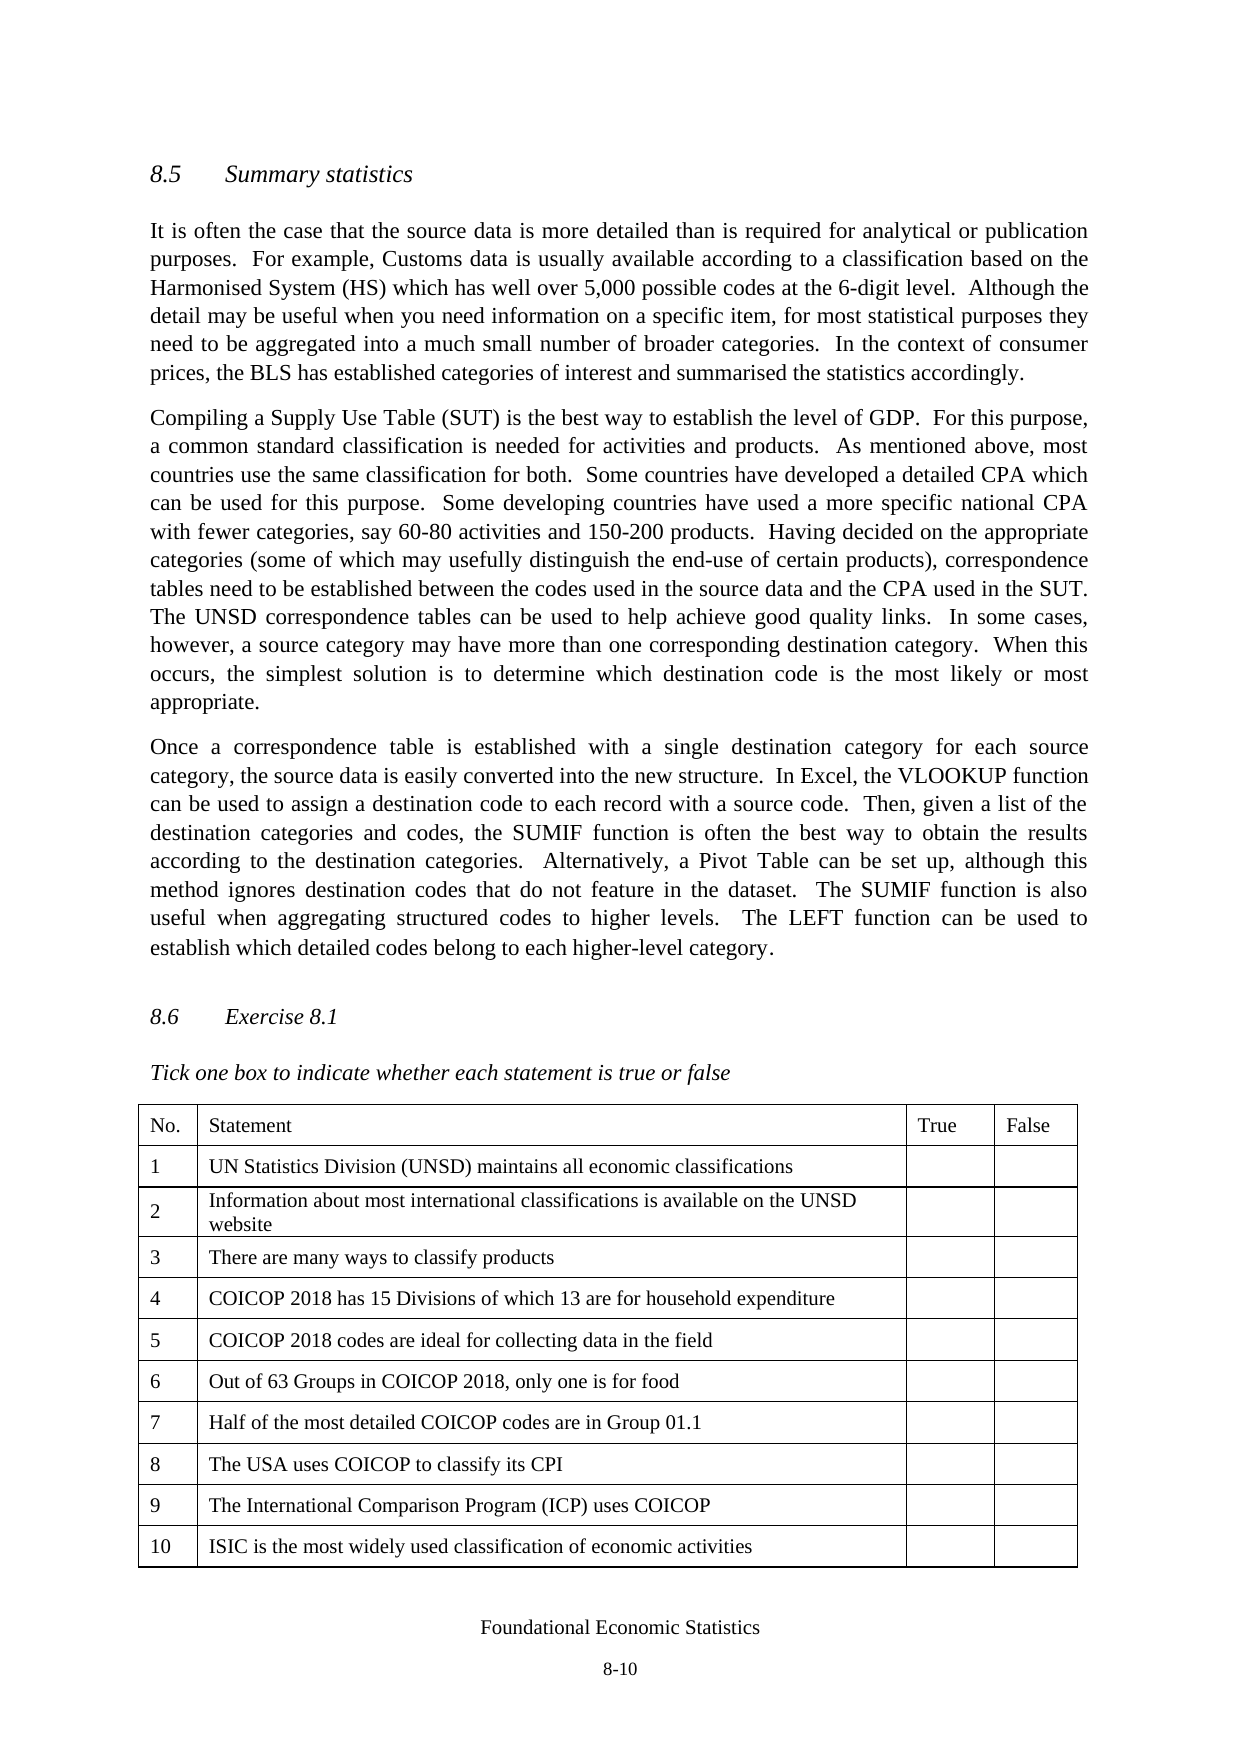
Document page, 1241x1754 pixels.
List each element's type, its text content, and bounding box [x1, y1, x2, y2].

table_cell [907, 1278, 994, 1318]
table_header No. [139, 1105, 197, 1145]
table_cell 10 [139, 1526, 197, 1566]
table_cell [995, 1146, 1077, 1186]
table_cell ISIC is the most widely used classification of economic activities [198, 1526, 906, 1566]
table_cell [907, 1319, 994, 1360]
table_cell Information about most international classifications is available on the UNSD website [198, 1188, 906, 1236]
table_cell [995, 1237, 1077, 1277]
table_cell [995, 1361, 1077, 1401]
text Tick one box to indicate whether each statement is true or false [150, 1059, 1090, 1085]
table_cell [995, 1278, 1077, 1318]
table_cell [907, 1485, 994, 1525]
table_cell [995, 1485, 1077, 1525]
text Once a correspondence table is established with a single destination category for each source category, the source data is easily converted into the new structure. In Excel, the VLOOKUP function can be used to assign a destination code to each record with a source code. Then, given a list of the destination categories and codes, the SUMIF function is often the best way to obtain the results according to the destination categories. Alternatively, a Pivot Table can be set up, although this method ignores destination codes that do not feature in the dataset. The SUMIF function is also useful when aggregating structured codes to higher levels. The LEFT function can be used to establish which detailed codes belong to each higher-level category. [150, 733, 1090, 961]
table_cell [907, 1237, 994, 1277]
text Compiling a Supply Use Table (SUT) is the best way to establish the level of GDP. For this purpose, a common standard classification is needed for activities and products. As mentioned above, most countries use the same classification for both. Some countries have developed a detailed CPA which can be used for this purpose. Some developing countries have used a more specific national CPA with fewer categories, say 60-80 activities and 150-200 products. Having decided on the appropriate categories (some of which may usefully distinguish the end-use of certain products), correspondence tables need to be established between the codes used in the source data and the CPA used in the SUT. The UNSD correspondence tables can be used to help achieve good quality links. In some cases, however, a source category may have more than one corresponding destination category. When this occurs, the simplest solution is to determine which destination code is the most likely or most appropriate. [150, 404, 1090, 715]
table_cell 9 [139, 1485, 197, 1525]
table_cell [907, 1188, 994, 1236]
table_cell [907, 1146, 994, 1186]
table_cell [995, 1402, 1077, 1442]
table_cell 6 [139, 1361, 197, 1401]
table_cell 5 [139, 1319, 197, 1360]
table_cell UN Statistics Division (UNSD) maintains all economic classifications [198, 1146, 906, 1186]
subtitle 8.6 Exercise 8.1 [150, 992, 1090, 1029]
table_cell The USA uses COICOP to classify its CPI [198, 1444, 906, 1484]
table_cell Out of 63 Groups in COICOP 2018, only one is for food [198, 1361, 906, 1401]
table_cell 3 [139, 1237, 197, 1277]
table_cell [907, 1444, 994, 1484]
table_cell 2 [139, 1188, 197, 1236]
table_cell 8 [139, 1444, 197, 1484]
table_cell The International Comparison Program (ICP) uses COICOP [198, 1485, 906, 1525]
table_cell [907, 1402, 994, 1442]
table_cell 1 [139, 1146, 197, 1186]
table_header True [907, 1105, 994, 1145]
table_cell 4 [139, 1278, 197, 1318]
table_cell [995, 1188, 1077, 1236]
table_cell [995, 1526, 1077, 1566]
table_cell There are many ways to classify products [198, 1237, 906, 1277]
table_cell Half of the most detailed COICOP codes are in Group 01.1 [198, 1402, 906, 1442]
table_cell [995, 1319, 1077, 1360]
table_cell [907, 1526, 994, 1566]
text It is often the case that the source data is more detailed than is required for analytical or publication purposes. For example, Customs data is usually available according to a classification based on the Harmonised System (HS) which has well over 5,000 possible codes at the 6-digit level. Although the detail may be useful when you need information on a specific item, for most statistical purposes they need to be aggregated into a much small number of broader categories. In the context of consumer prices, the BLS has established categories of interest and summarised the statistics accordingly. [150, 217, 1090, 385]
table_cell 7 [139, 1402, 197, 1442]
table_cell COICOP 2018 codes are ideal for collecting data in the field [198, 1319, 906, 1360]
table_header Statement [198, 1105, 906, 1145]
table_cell COICOP 2018 has 15 Divisions of which 13 are for household expenditure [198, 1278, 906, 1318]
subtitle 8.5 Summary statistics [150, 150, 1090, 187]
table_header False [995, 1105, 1077, 1145]
table_cell [995, 1444, 1077, 1484]
table_cell [907, 1361, 994, 1401]
